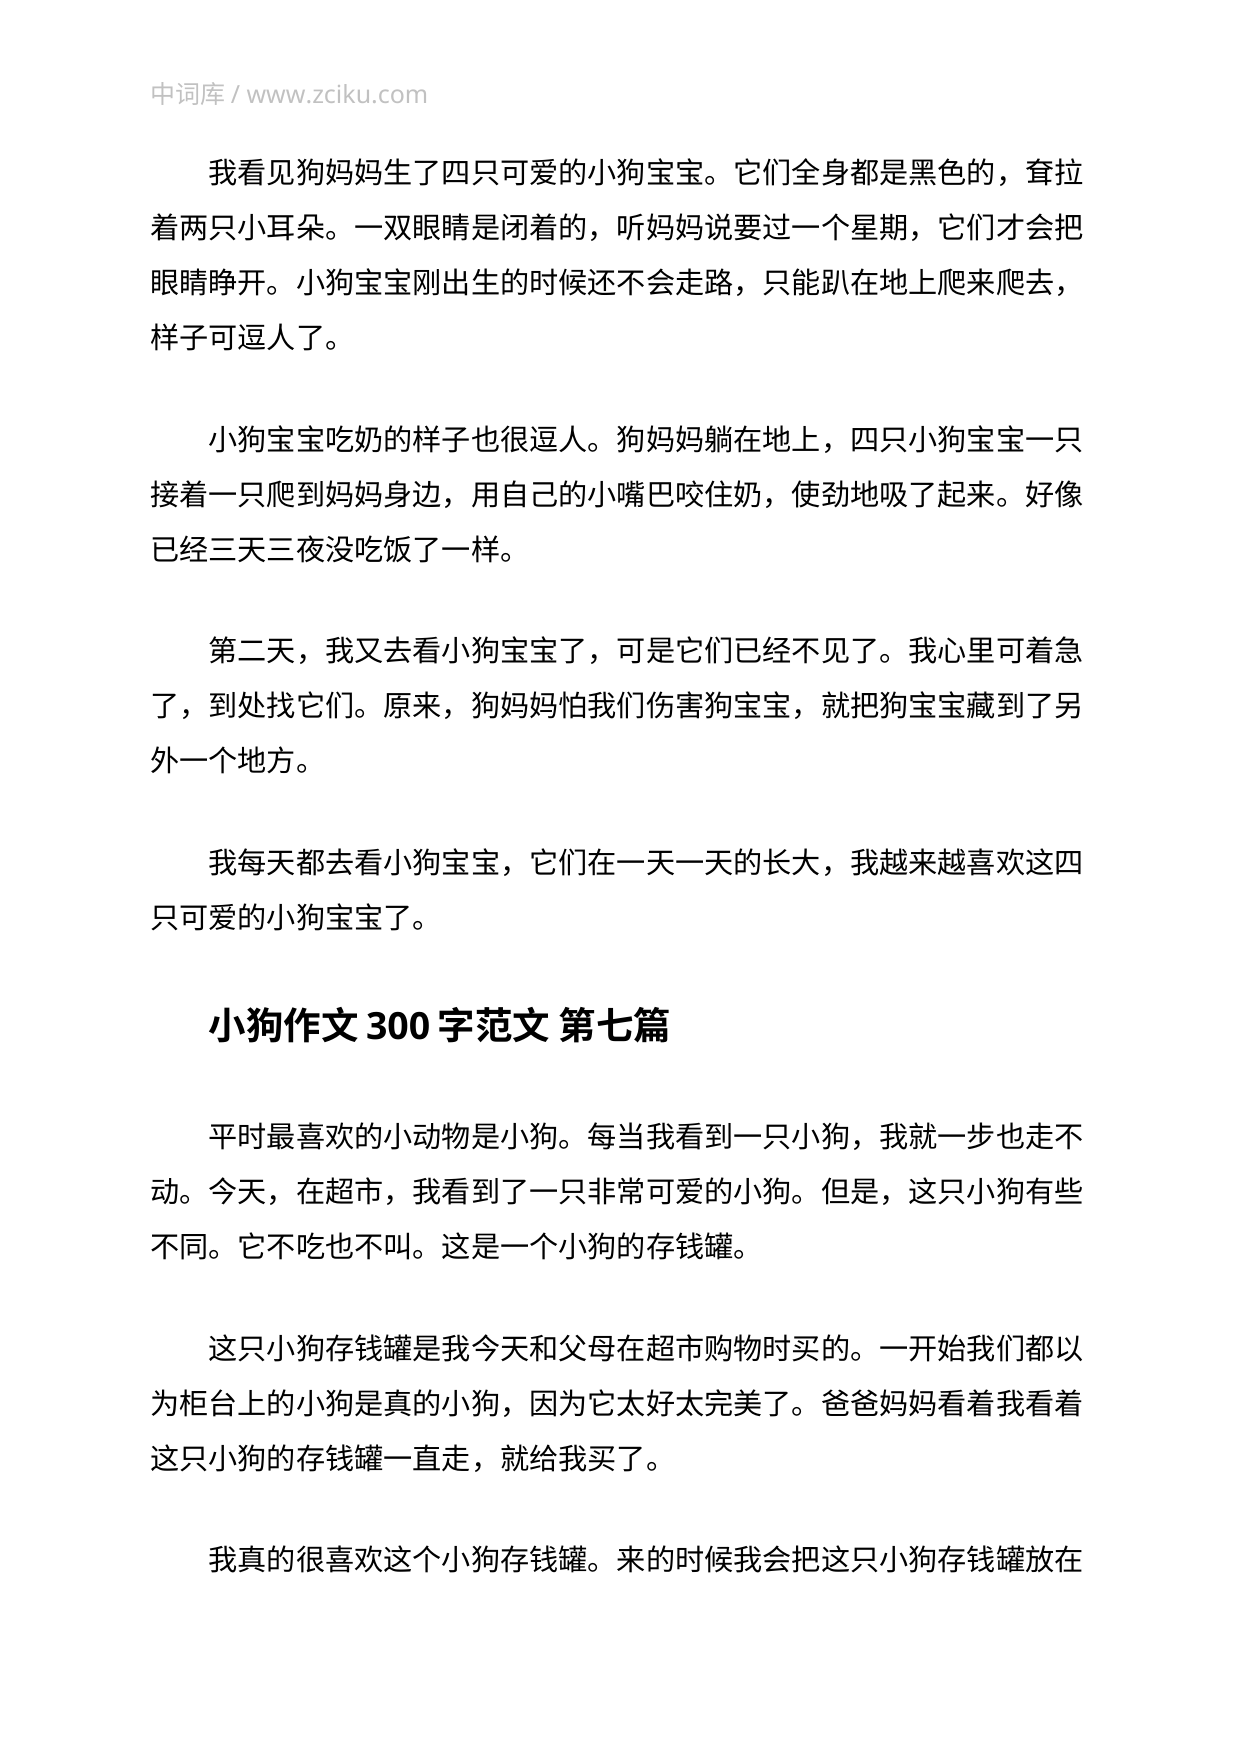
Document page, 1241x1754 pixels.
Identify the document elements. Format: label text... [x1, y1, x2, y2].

text 小狗作文300字范文 第七篇 [150, 996, 1090, 1051]
text 小狗宝宝吃奶的样子也很逗人。狗妈妈躺在地上，四只小狗宝宝一只接着一只爬到妈妈身边，用自己的小嘴巴咬住奶，使劲地吸了起来。好像已经三天三夜没吃饭了一样。 [150, 416, 1090, 568]
text 第二天，我又去看小狗宝宝了，可是它们已经不见了。我心里可着急了，到处找它们。原来，狗妈妈怕我们伤害狗宝宝，就把狗宝宝藏到了另外一个地方。 [150, 628, 1090, 780]
text 我每天都去看小狗宝宝，它们在一天一天的长大，我越来越喜欢这四只可爱的小狗宝宝了。 [150, 839, 1090, 937]
text 这只小狗存钱罐是我今天和父母在超市购物时买的。一开始我们都以为柜台上的小狗是真的小狗，因为它太好太完美了。爸爸妈妈看着我看着这只小狗的存钱罐一直走，就给我买了。 [150, 1325, 1090, 1477]
text 平时最喜欢的小动物是小狗。每当我看到一只小狗，我就一步也走不动。今天，在超市，我看到了一只非常可爱的小狗。但是，这只小狗有些不同。它不吃也不叫。这是一个小狗的存钱罐。 [150, 1114, 1090, 1266]
text 我看见狗妈妈生了四只可爱的小狗宝宝。它们全身都是黑色的，耷拉着两只小耳朵。一双眼睛是闭着的，听妈妈说要过一个星期，它们才会把眼睛睁开。小狗宝宝刚出生的时候还不会走路，只能趴在地上爬来爬去，样子可逗人了。 [150, 150, 1090, 357]
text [150, 1537, 1090, 1579]
